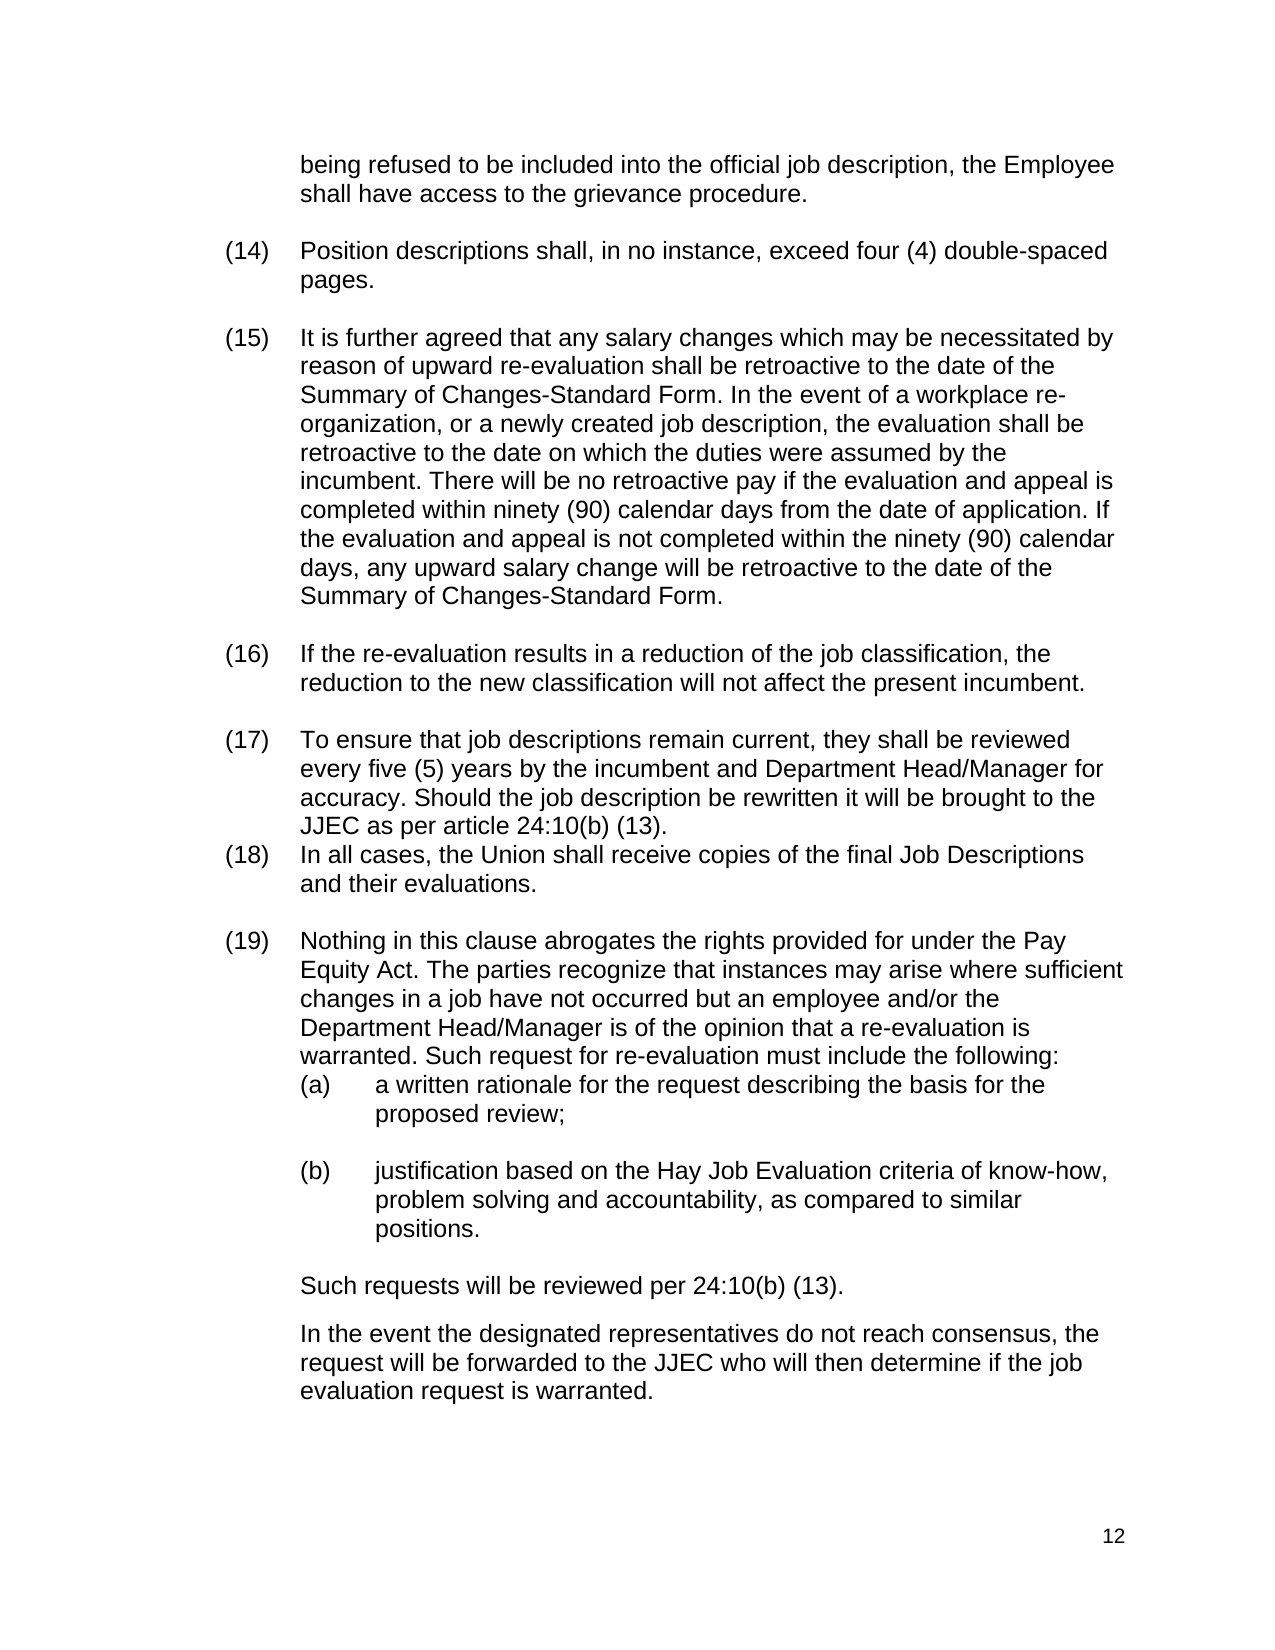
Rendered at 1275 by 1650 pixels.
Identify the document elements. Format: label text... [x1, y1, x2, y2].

text (a) a written rationale for the request describing the basis for the proposed review; [300, 1070, 1125, 1127]
text (b) justification based on the Hay Job Evaluation criteria of know-how, problem solving and accountability, as compared to similar positions. [300, 1156, 1125, 1242]
text (15) It is further agreed that any salary changes which may be necessitated by reason of upward re-evaluation shall be retroactive to the date of the Summary of Changes-Standard Form. In the event of a workplace re-organization, or a newly created job description, the evaluation shall be retroactive to the date on which the duties were assumed by the incumbent. There will be no retroactive pay if the evaluation and appeal is completed within ninety (90) calendar days from the date of application. If the evaluation and appeal is not completed within the ninety (90) calendar days, any upward salary change will be retroactive to the date of the Summary of Changes-Standard Form. [225, 322, 1125, 610]
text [300, 150, 1125, 207]
text (17) To ensure that job descriptions remain current, they shall be reviewed every five (5) years by the incumbent and Department Head/Manager for accuracy. Should the job description be rewritten it will be brought to the JJEC as per article 24:10(b) (13). [225, 725, 1125, 840]
text In the event the designated representatives do not reach consensus, the request will be forwarded to the JJEC who will then determine if the job evaluation request is warranted. [300, 1319, 1125, 1405]
text (14) Position descriptions shall, in no instance, exceed four (4) double-spaced pages. [225, 236, 1125, 294]
text (16) If the re-evaluation results in a reduction of the job classification, the reduction to the new classification will not affect the present incumbent. [225, 639, 1125, 696]
text (18) In all cases, the Union shall receive copies of the final Job Descriptions and their evaluations. [225, 840, 1125, 897]
text (19) Nothing in this clause abrogates the rights provided for under the Pay Equity Act. The parties recognize that instances may arise where sufficient changes in a job have not occurred but an employee and/or the Department Head/Manager is of the opinion that a re-evaluation is warranted. Such request for re-evaluation must include the following: [225, 926, 1125, 1070]
text Such requests will be reviewed per 24:10(b) (13). [300, 1271, 1125, 1300]
